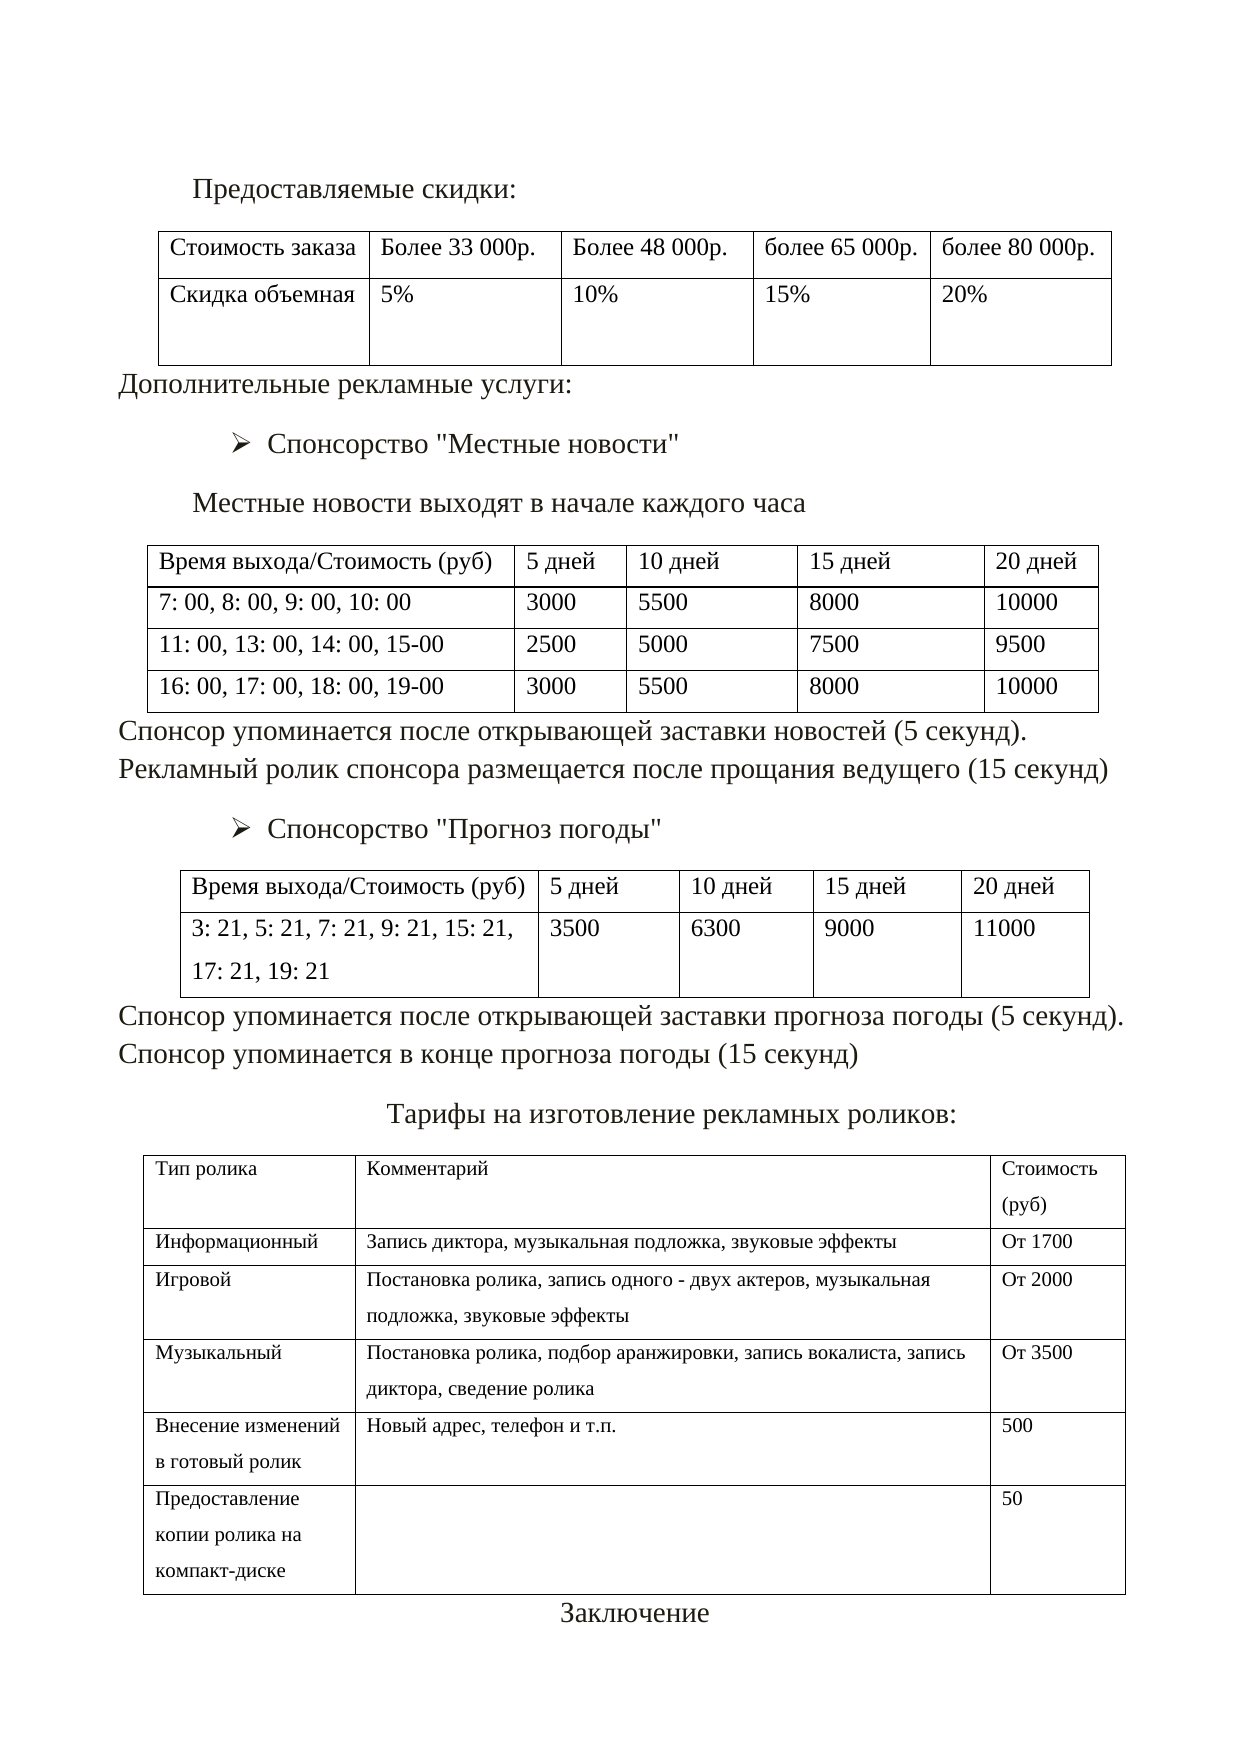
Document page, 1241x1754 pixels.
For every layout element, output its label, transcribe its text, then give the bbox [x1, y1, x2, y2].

table_header 15 дней [798, 546, 984, 586]
table_header 10 дней [627, 546, 797, 586]
table_cell 5000 [627, 629, 797, 670]
table_cell От 1700 [991, 1229, 1125, 1265]
table_cell Музыкальный [144, 1340, 355, 1412]
table_cell 6300 [680, 913, 813, 997]
table_cell [356, 1486, 990, 1594]
table_header Стоимость (руб) [991, 1156, 1125, 1228]
table_header 15 дней [814, 871, 961, 912]
table_cell 50 [991, 1486, 1125, 1594]
table_cell 8000 [798, 671, 984, 712]
table_header Стоимость заказа [159, 232, 369, 278]
table_cell 3000 [515, 588, 626, 628]
table_cell 3000 [515, 671, 626, 712]
table_cell 8000 [798, 588, 984, 628]
table_cell 5500 [627, 588, 797, 628]
table_header 20 дней [962, 871, 1089, 912]
text Заключение [118, 1595, 1152, 1628]
table_header Более 33 000р. [370, 232, 561, 278]
table_cell От 2000 [991, 1266, 1125, 1338]
table_cell От 3500 [991, 1340, 1125, 1412]
table_header 5 дней [515, 546, 626, 586]
table_header более 65 000р. [754, 232, 930, 278]
table_header Время выхода/Стоимость (руб) [181, 871, 538, 912]
table_cell 5500 [627, 671, 797, 712]
table_cell Постановка ролика, подбор аранжировки, запись вокалиста, запись диктора, сведение ролика [356, 1340, 990, 1412]
table_header 5 дней [539, 871, 679, 912]
table_header 10 дней [680, 871, 813, 912]
table_header 20 дней [985, 546, 1098, 586]
table_cell Постановка ролика, запись одного - двух актеров, музыкальная подложка, звуковые эффекты [356, 1266, 990, 1338]
table_cell Игровой [144, 1266, 355, 1338]
table_cell Запись диктора, музыкальная подложка, звуковые эффекты [356, 1229, 990, 1265]
table_cell Информационный [144, 1229, 355, 1265]
table_cell 11000 [962, 913, 1089, 997]
table_cell 500 [991, 1413, 1125, 1485]
text Предоставляемые скидки: [118, 171, 1152, 205]
table_cell 7500 [798, 629, 984, 670]
list Спонсорство "Местные новости" [229, 426, 1152, 459]
table_cell 11: 00, 13: 00, 14: 00, 15-00 [148, 629, 514, 670]
table_cell 10000 [985, 588, 1098, 628]
table_header Более 48 000р. [562, 232, 753, 278]
table_cell 2500 [515, 629, 626, 670]
table_cell 3: 21, 5: 21, 7: 21, 9: 21, 15: 21, 17: 21, 19: 21 [181, 913, 538, 997]
text Местные новости выходят в начале каждого часа [118, 485, 1152, 519]
table_cell 3500 [539, 913, 679, 997]
text Тарифы на изготовление рекламных роликов: [118, 1096, 1152, 1129]
table_header более 80 000р. [931, 232, 1111, 278]
text Спонсор упоминается после открывающей заставки новостей (5 секунд). Рекламный ролик спонсора размещается после прощания ведущего (15 секунд) [118, 713, 1152, 785]
table_cell 9500 [985, 629, 1098, 670]
table_cell 16: 00, 17: 00, 18: 00, 19-00 [148, 671, 514, 712]
table_header Комментарий [356, 1156, 990, 1228]
table_header Тип ролика [144, 1156, 355, 1228]
table_cell Новый адрес, телефон и т.п. [356, 1413, 990, 1485]
list Спонсорство "Прогноз погоды" [229, 811, 1152, 844]
table_cell 15% [754, 279, 930, 365]
table_cell 10000 [985, 671, 1098, 712]
table_cell Скидка объемная [159, 279, 369, 365]
text Дополнительные рекламные услуги: [118, 366, 1152, 400]
table_cell 10% [562, 279, 753, 365]
table_header Время выхода/Стоимость (руб) [148, 546, 514, 586]
text Спонсор упоминается после открывающей заставки прогноза погоды (5 секунд). Спонсор упоминается в конце прогноза погоды (15 секунд) [118, 998, 1152, 1070]
table_cell 7: 00, 8: 00, 9: 00, 10: 00 [148, 588, 514, 628]
table_cell Внесение изменений в готовый ролик [144, 1413, 355, 1485]
table_cell 9000 [814, 913, 961, 997]
table_cell Предоставление копии ролика на компакт-диске [144, 1486, 355, 1594]
table_cell 5% [370, 279, 561, 365]
table_cell 20% [931, 279, 1111, 365]
